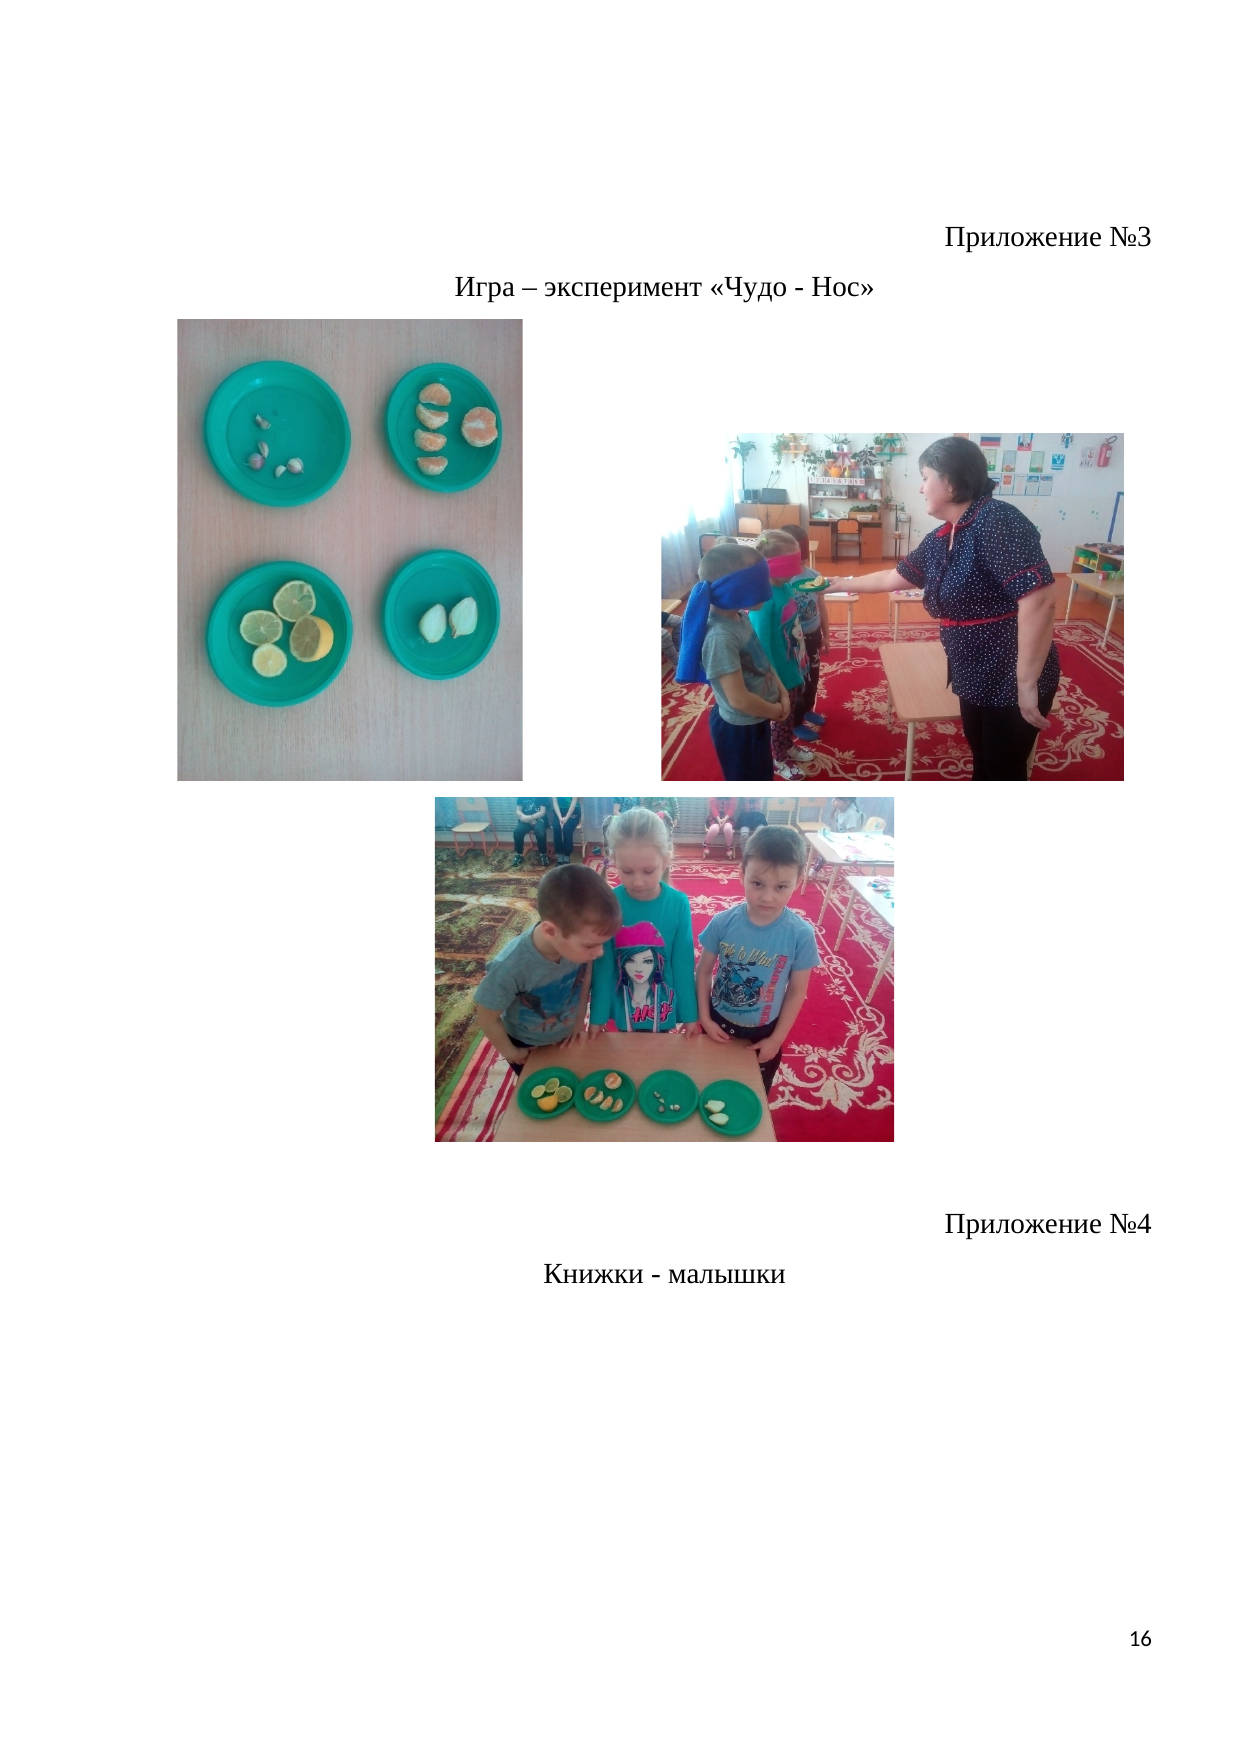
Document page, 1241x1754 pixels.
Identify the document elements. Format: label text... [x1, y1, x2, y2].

picture [177, 319, 523, 781]
text Игра – эксперимент «Чудо - Нос» [177, 269, 1152, 303]
picture [434, 797, 895, 1142]
picture [661, 433, 1124, 781]
text Приложение №3 [177, 219, 1152, 252]
text Приложение №4 [177, 1206, 1152, 1239]
text Книжки - малышки [177, 1256, 1152, 1290]
